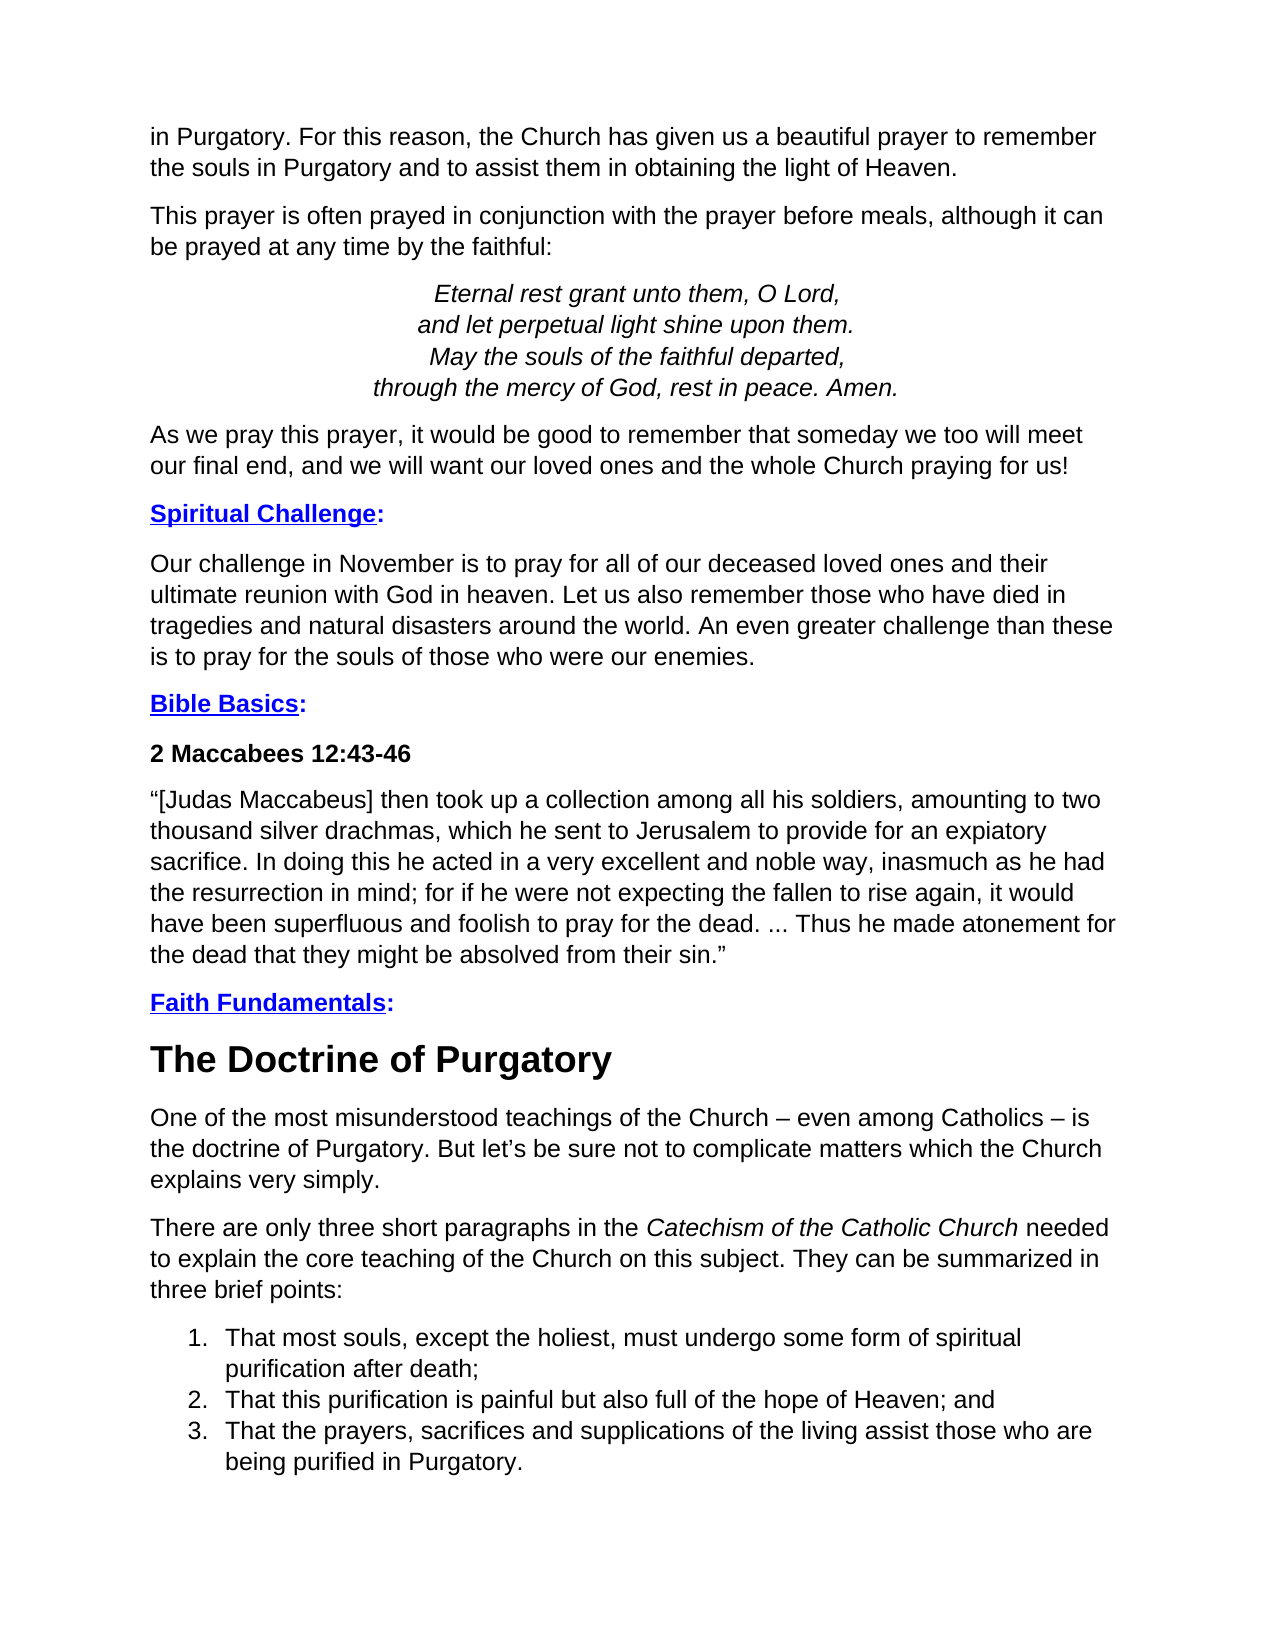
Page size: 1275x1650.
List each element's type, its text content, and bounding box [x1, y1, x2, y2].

text through the mercy of God, rest in peace. Amen. [150, 372, 1125, 401]
list That this purification is painful but also full of the hope of Heaven; and [187, 1385, 1125, 1414]
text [150, 122, 1125, 182]
text Faith Fundamentals: [150, 987, 1125, 1016]
text The Doctrine of Purgatory [150, 1037, 1125, 1080]
text Our challenge in November is to pray for all of our deceased loved ones and their ultimate reunion with God in heaven. Let us also remember those who have died in tragedies and natural disasters around the world. An even greater challenge than these is to pray for the souls of those who were our enemies. [150, 549, 1125, 671]
list That the prayers, sacrifices and supplications of the living assist those who are being purified in Purgatory. [187, 1416, 1125, 1476]
text Bible Basics: [150, 689, 1125, 718]
text Eternal rest grant unto them, O Lord, [150, 279, 1125, 308]
text Spiritual Challenge: [150, 499, 1125, 528]
text This prayer is often prayed in conjunction with the prayer before meals, although it can be prayed at any time by the faithful: [150, 201, 1125, 260]
text 2 Maccabees 12:43-46 [150, 739, 1125, 768]
text “[Judas Maccabeus] then took up a collection among all his soldiers, amounting to two thousand silver drachmas, which he sent to Jerusalem to provide for an expiatory sacrifice. In doing this he acted in a very excellent and noble way, inasmuch as he had the resurrection in mind; for if he were not expecting the fallen to rise again, it would have been superfluous and foolish to pray for the dead. ... Thus he made atonement for the dead that they might be absolved from their sin.” [150, 784, 1125, 968]
text One of the most misunderstood teachings of the Church – even among Catholics – is the doctrine of Purgatory. But let’s be sure not to complicate matters which the Church explains very simply. [150, 1103, 1125, 1194]
text and let perpetual light shine upon them. [150, 310, 1125, 339]
text As we pray this prayer, it would be good to remember that someday we too will meet our final end, and we will want our loved ones and the whole Church praying for us! [150, 420, 1125, 480]
list That most souls, except the holiest, must undergo some form of spiritual purification after death; [187, 1323, 1125, 1383]
text There are only three short paragraphs in the Catechism of the Catholic Church needed to explain the core teaching of the Church on this subject. They can be summarized in three brief points: [150, 1213, 1125, 1304]
text May the souls of the faithful departed, [150, 341, 1125, 370]
